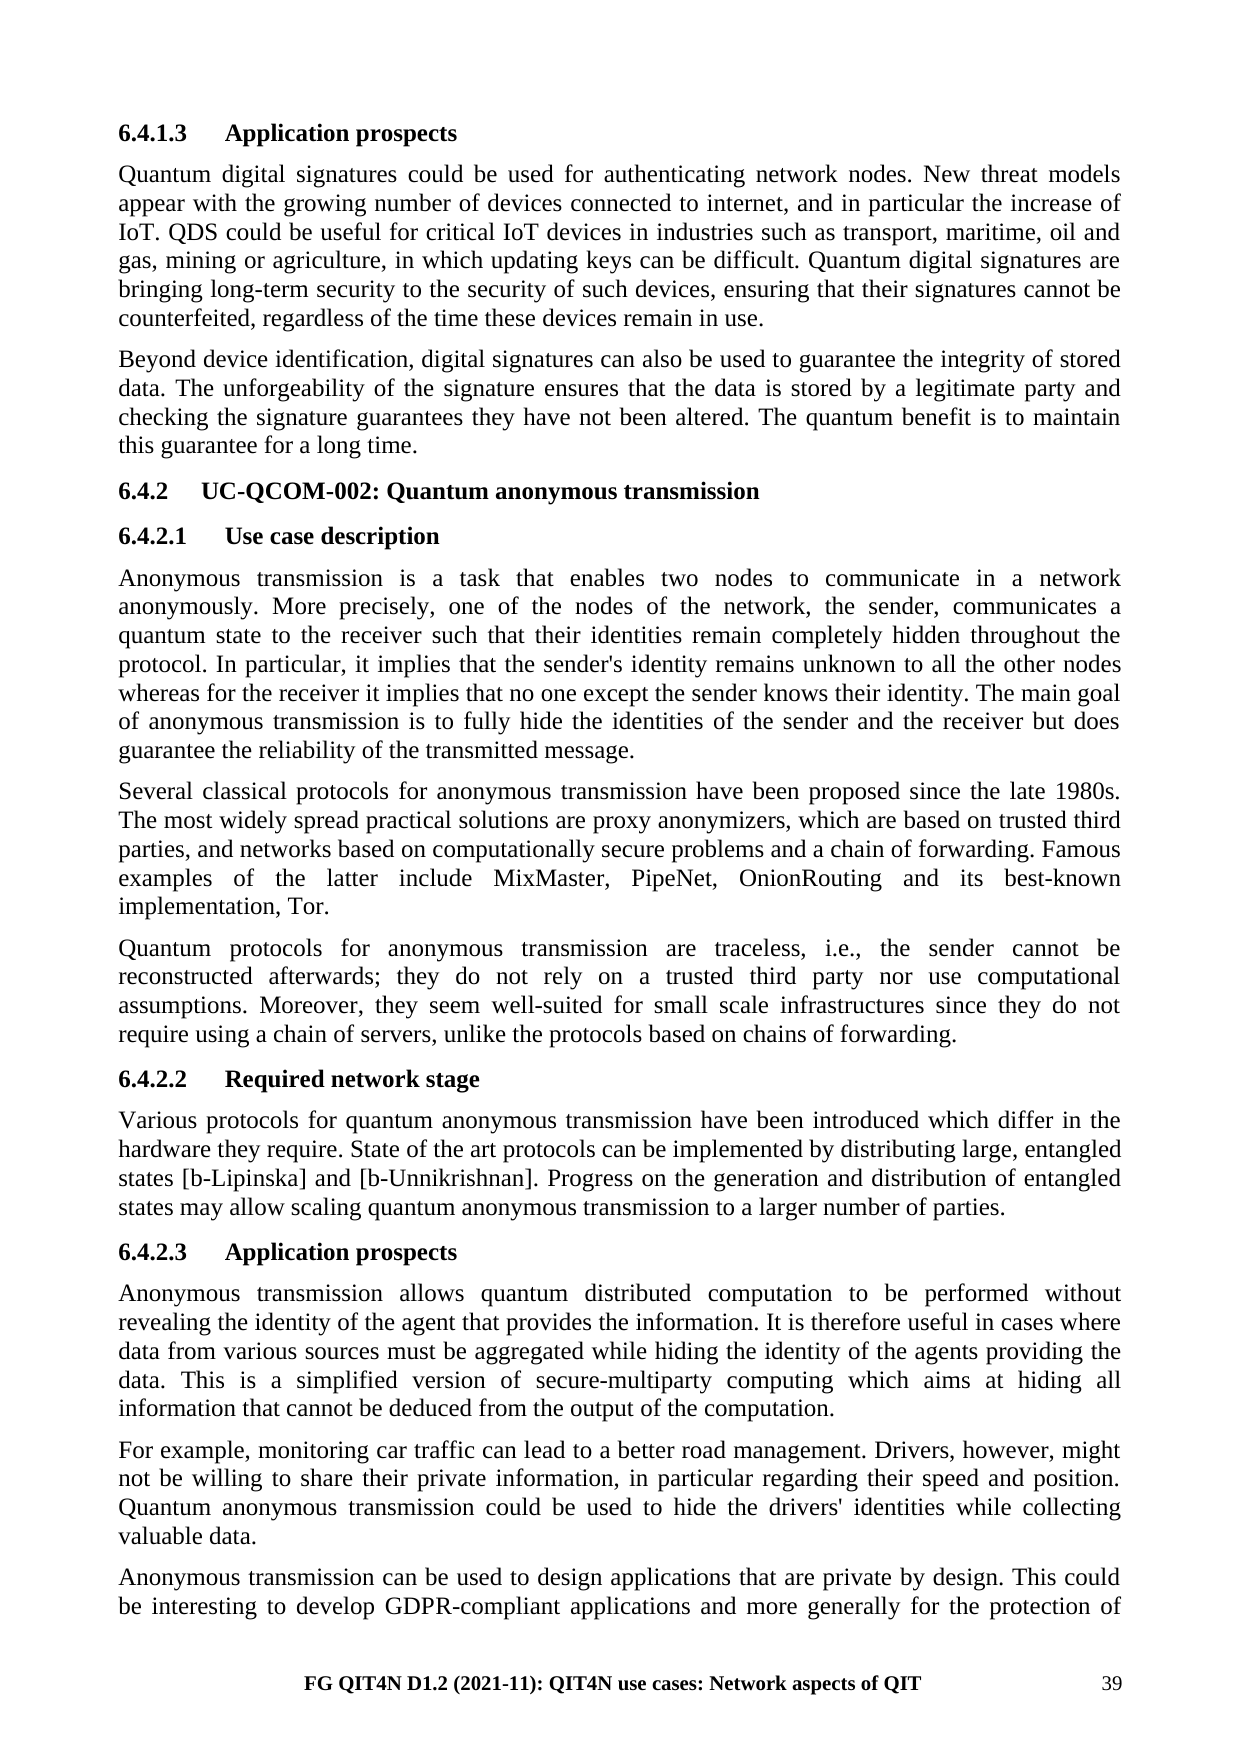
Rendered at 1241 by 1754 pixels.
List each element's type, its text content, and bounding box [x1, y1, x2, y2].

text Anonymous transmission allows quantum distributed computation to be performed without revealing the identity of the agent that provides the information. It is therefore useful in cases where data from various sources must be aggregated while hiding the identity of the agents providing the data. This is a simplified version of secure-multiparty computing which aims at hiding all information that cannot be deduced from the output of the computation. [118, 1278, 1122, 1422]
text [118, 1562, 1122, 1620]
subtitle 6.4.2.1 Use case description [118, 521, 1122, 550]
subtitle 6.4.1.3 Application prospects [118, 118, 1122, 147]
text Quantum protocols for anonymous transmission are traceless, i.e., the sender cannot be reconstructed afterwards; they do not rely on a trusted third party nor use computational assumptions. Moreover, they seem well-suited for small scale infrastructures since they do not require using a chain of servers, unlike the protocols based on chains of forwarding. [118, 933, 1122, 1048]
text Several classical protocols for anonymous transmission have been proposed since the late 1980s. The most widely spread practical solutions are proxy anonymizers, which are based on trusted third parties, and networks based on computationally secure problems and a chain of forwarding. Famous examples of the latter include MixMaster, PipeNet, OnionRouting and its best-known implementation, Tor. [118, 776, 1122, 920]
subtitle 6.4.2.2 Required network stage [118, 1064, 1122, 1093]
text Anonymous transmission is a task that enables two nodes to communicate in a network anonymously. More precisely, one of the nodes of the network, the sender, communicates a quantum state to the receiver such that their identities remain completely hidden throughout the protocol. In particular, it implies that the sender's identity remains unknown to all the other nodes whereas for the receiver it implies that no one except the sender knows their identity. The main goal of anonymous transmission is to fully hide the identities of the sender and the receiver but does guarantee the reliability of the transmitted message. [118, 563, 1122, 764]
text Beyond device identification, digital signatures can also be used to guarantee the integrity of stored data. The unforgeability of the signature ensures that the data is stored by a legitimate party and checking the signature guarantees they have not been altered. The quantum benefit is to maintain this guarantee for a long time. [118, 344, 1122, 459]
text Various protocols for quantum anonymous transmission have been introduced which differ in the hardware they require. State of the art protocols can be implemented by distributing large, entangled states [b-Lipinska] and [b-Unnikrishnan]. Progress on the generation and distribution of entangled states may allow scaling quantum anonymous transmission to a larger number of parties. [118, 1106, 1122, 1221]
text Quantum digital signatures could be used for authenticating network nodes. New threat models appear with the growing number of devices connected to internet, and in particular the increase of IoT. QDS could be useful for critical IoT devices in industries such as transport, maritime, oil and gas, mining or agriculture, in which updating keys can be difficult. Quantum digital signatures are bringing long-term security to the security of such devices, ensuring that their signatures cannot be counterfeited, regardless of the time these devices remain in use. [118, 159, 1122, 332]
subtitle 6.4.2.3 Application prospects [118, 1237, 1122, 1266]
subtitle 6.4.2 UC-QCOM-002: Quantum anonymous transmission [118, 476, 1122, 505]
text For example, monitoring car traffic can lead to a better road management. Drivers, however, might not be willing to share their private information, in particular regarding their speed and position. Quantum anonymous transmission could be used to hide the drivers' identities while collecting valuable data. [118, 1435, 1122, 1550]
